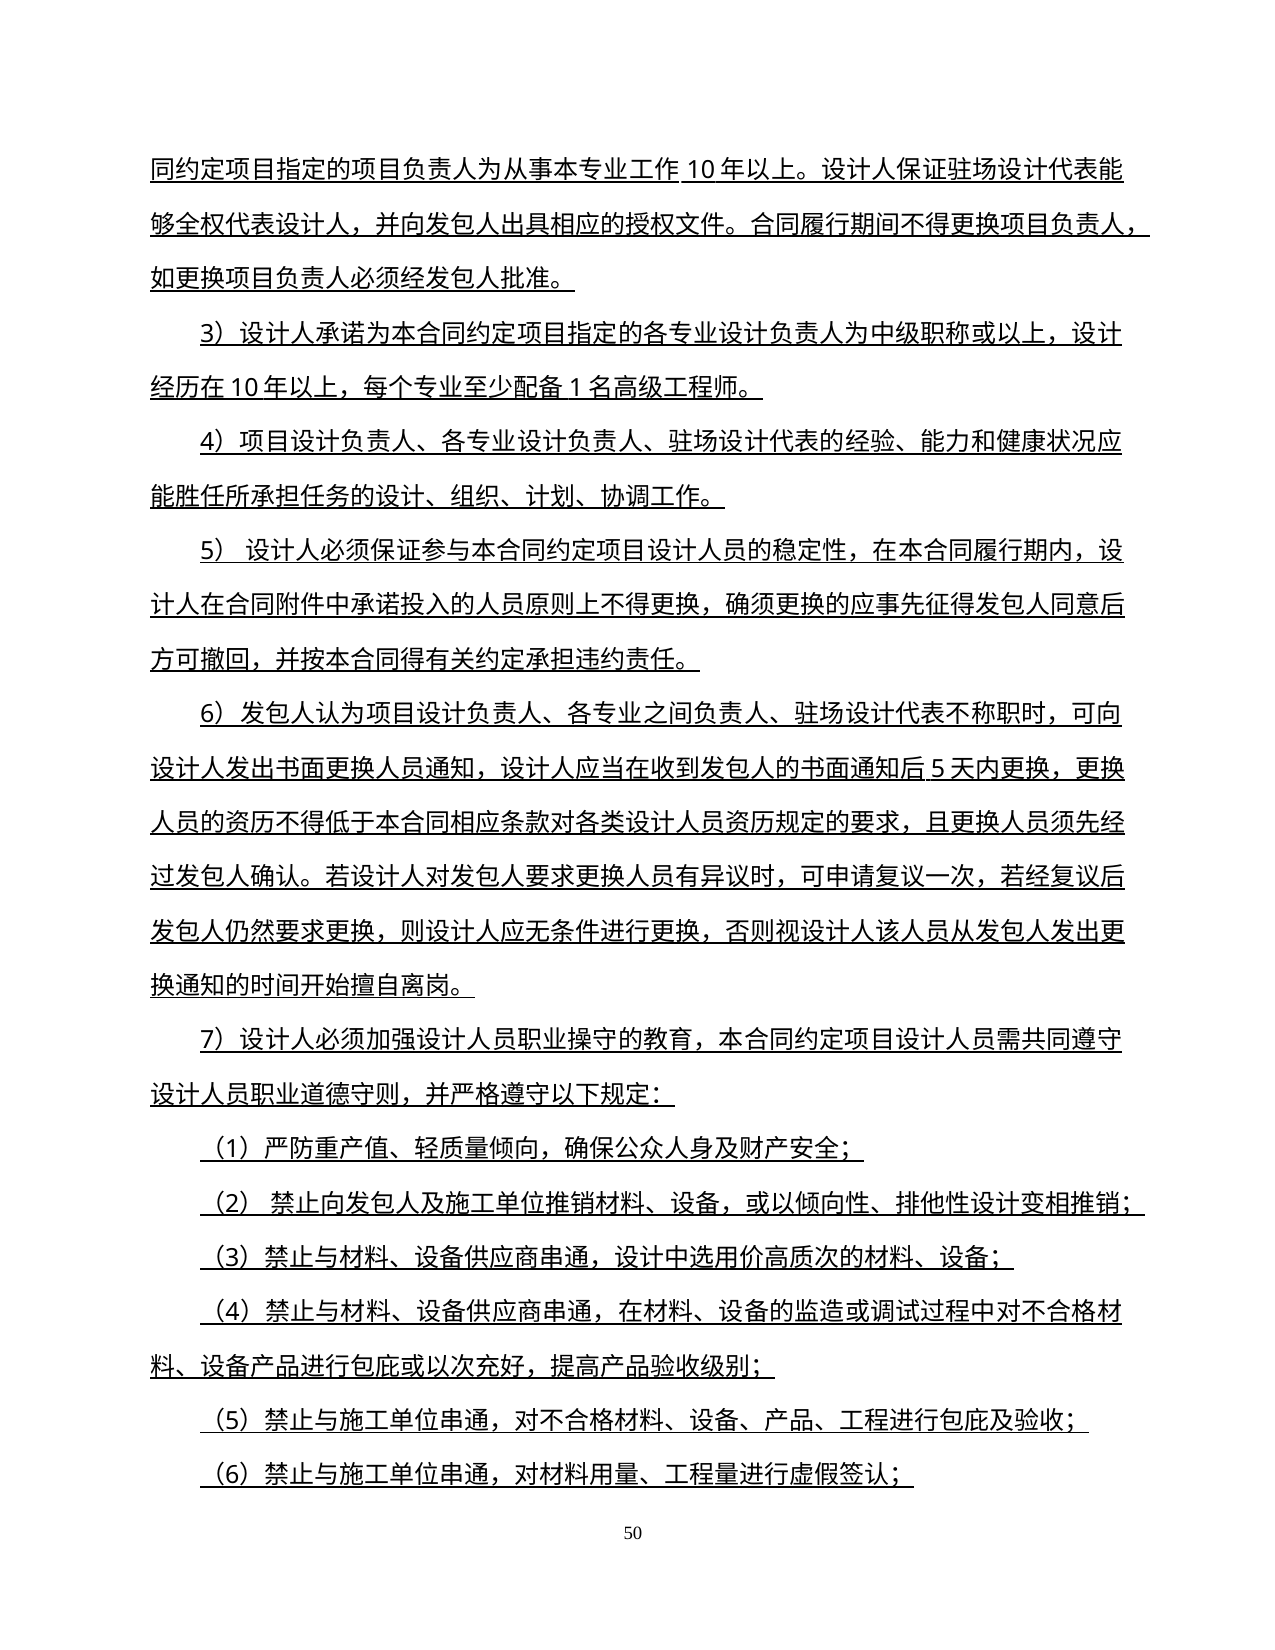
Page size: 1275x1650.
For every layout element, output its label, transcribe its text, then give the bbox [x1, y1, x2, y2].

text 7）设计人必须加强设计人员职业操守的教育，本合同约定项目设计人员需共同遵守设计人员职业道德守则，并严格遵守以下规定： [150, 1020, 1125, 1111]
text 6）发包人认为项目设计负责人、各专业之间负责人、驻场设计代表不称职时，可向设计人发出书面更换人员通知，设计人应当在收到发包人的书面通知后5天内更换，更换人员的资历不得低于本合同相应条款对各类设计人员资历规定的要求，且更换人员须先经过发包人确认。若设计人对发包人要求更换人员有异议时，可申请复议一次，若经复议后发包人仍然要求更换，则设计人应无条件进行更换，否则视设计人该人员从发包人发出更换通知的时间开始擅自离岗。 [150, 780, 1125, 833]
text 5） 设计人必须保证参与本合同约定项目设计人员的稳定性，在本合同履行期内，设计人在合同附件中承诺投入的人员原则上不得更换，确须更换的应事先征得发包人同意后方可撤回，并按本合同得有关约定承担违约责任。 [150, 618, 1125, 676]
text 6）发包人认为项目设计负责人、各专业之间负责人、驻场设计代表不称职时，可向设计人发出书面更换人员通知，设计人应当在收到发包人的书面通知后5天内更换，更换人员的资历不得低于本合同相应条款对各类设计人员资历规定的要求，且更换人员须先经过发包人确认。若设计人对发包人要求更换人员有异议时，可申请复议一次，若经复议后发包人仍然要求更换，则设计人应无条件进行更换，否则视设计人该人员从发包人发出更换通知的时间开始擅自离岗。 [150, 835, 1125, 888]
text （3）禁止与材料、设备供应商串通，设计中选用价高质次的材料、设备； [150, 1237, 1125, 1274]
text 6）发包人认为项目设计负责人、各专业之间负责人、驻场设计代表不称职时，可向设计人发出书面更换人员通知，设计人应当在收到发包人的书面通知后5天内更换，更换人员的资历不得低于本合同相应条款对各类设计人员资历规定的要求，且更换人员须先经过发包人确认。若设计人对发包人要求更换人员有异议时，可申请复议一次，若经复议后发包人仍然要求更换，则设计人应无条件进行更换，否则视设计人该人员从发包人发出更换通知的时间开始擅自离岗。 [150, 890, 1125, 942]
text 4）项目设计负责人、各专业设计负责人、驻场设计代表的经验、能力和健康状况应能胜任所承担任务的设计、组织、计划、协调工作。 [150, 422, 1125, 512]
text （6）禁止与施工单位串通，对材料用量、工程量进行虚假签认； [150, 1455, 1125, 1491]
text （5）禁止与施工单位串通，对不合格材料、设备、产品、工程进行包庇及验收； [150, 1401, 1125, 1437]
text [150, 150, 1125, 235]
text 3）设计人承诺为本合同约定项目指定的各专业设计负责人为中级职称或以上，设计经历在10年以上，每个专业至少配备1名高级工程师。 [150, 313, 1125, 404]
text （2） 禁止向发包人及施工单位推销材料、设备，或以倾向性、排他性设计变相推销； [150, 1183, 1125, 1219]
text 5） 设计人必须保证参与本合同约定项目设计人员的稳定性，在本合同履行期内，设计人在合同附件中承诺投入的人员原则上不得更换，确须更换的应事先征得发包人同意后方可撤回，并按本合同得有关约定承担违约责任。 [150, 531, 1125, 616]
text （4）禁止与材料、设备供应商串通，在材料、设备的监造或调试过程中对不合格材料、设备产品进行包庇或以次充好，提高产品验收级别； [150, 1292, 1125, 1382]
text 6）发包人认为项目设计负责人、各专业之间负责人、驻场设计代表不称职时，可向设计人发出书面更换人员通知，设计人应当在收到发包人的书面通知后5天内更换，更换人员的资历不得低于本合同相应条款对各类设计人员资历规定的要求，且更换人员须先经过发包人确认。若设计人对发包人要求更换人员有异议时，可申请复议一次，若经复议后发包人仍然要求更换，则设计人应无条件进行更换，否则视设计人该人员从发包人发出更换通知的时间开始擅自离岗。 [150, 694, 1125, 779]
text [150, 237, 1125, 295]
text （1）严防重产值、轻质量倾向，确保公众人身及财产安全； [150, 1129, 1125, 1165]
text 6）发包人认为项目设计负责人、各专业之间负责人、驻场设计代表不称职时，可向设计人发出书面更换人员通知，设计人应当在收到发包人的书面通知后5天内更换，更换人员的资历不得低于本合同相应条款对各类设计人员资历规定的要求，且更换人员须先经过发包人确认。若设计人对发包人要求更换人员有异议时，可申请复议一次，若经复议后发包人仍然要求更换，则设计人应无条件进行更换，否则视设计人该人员从发包人发出更换通知的时间开始擅自离岗。 [150, 944, 1125, 1002]
